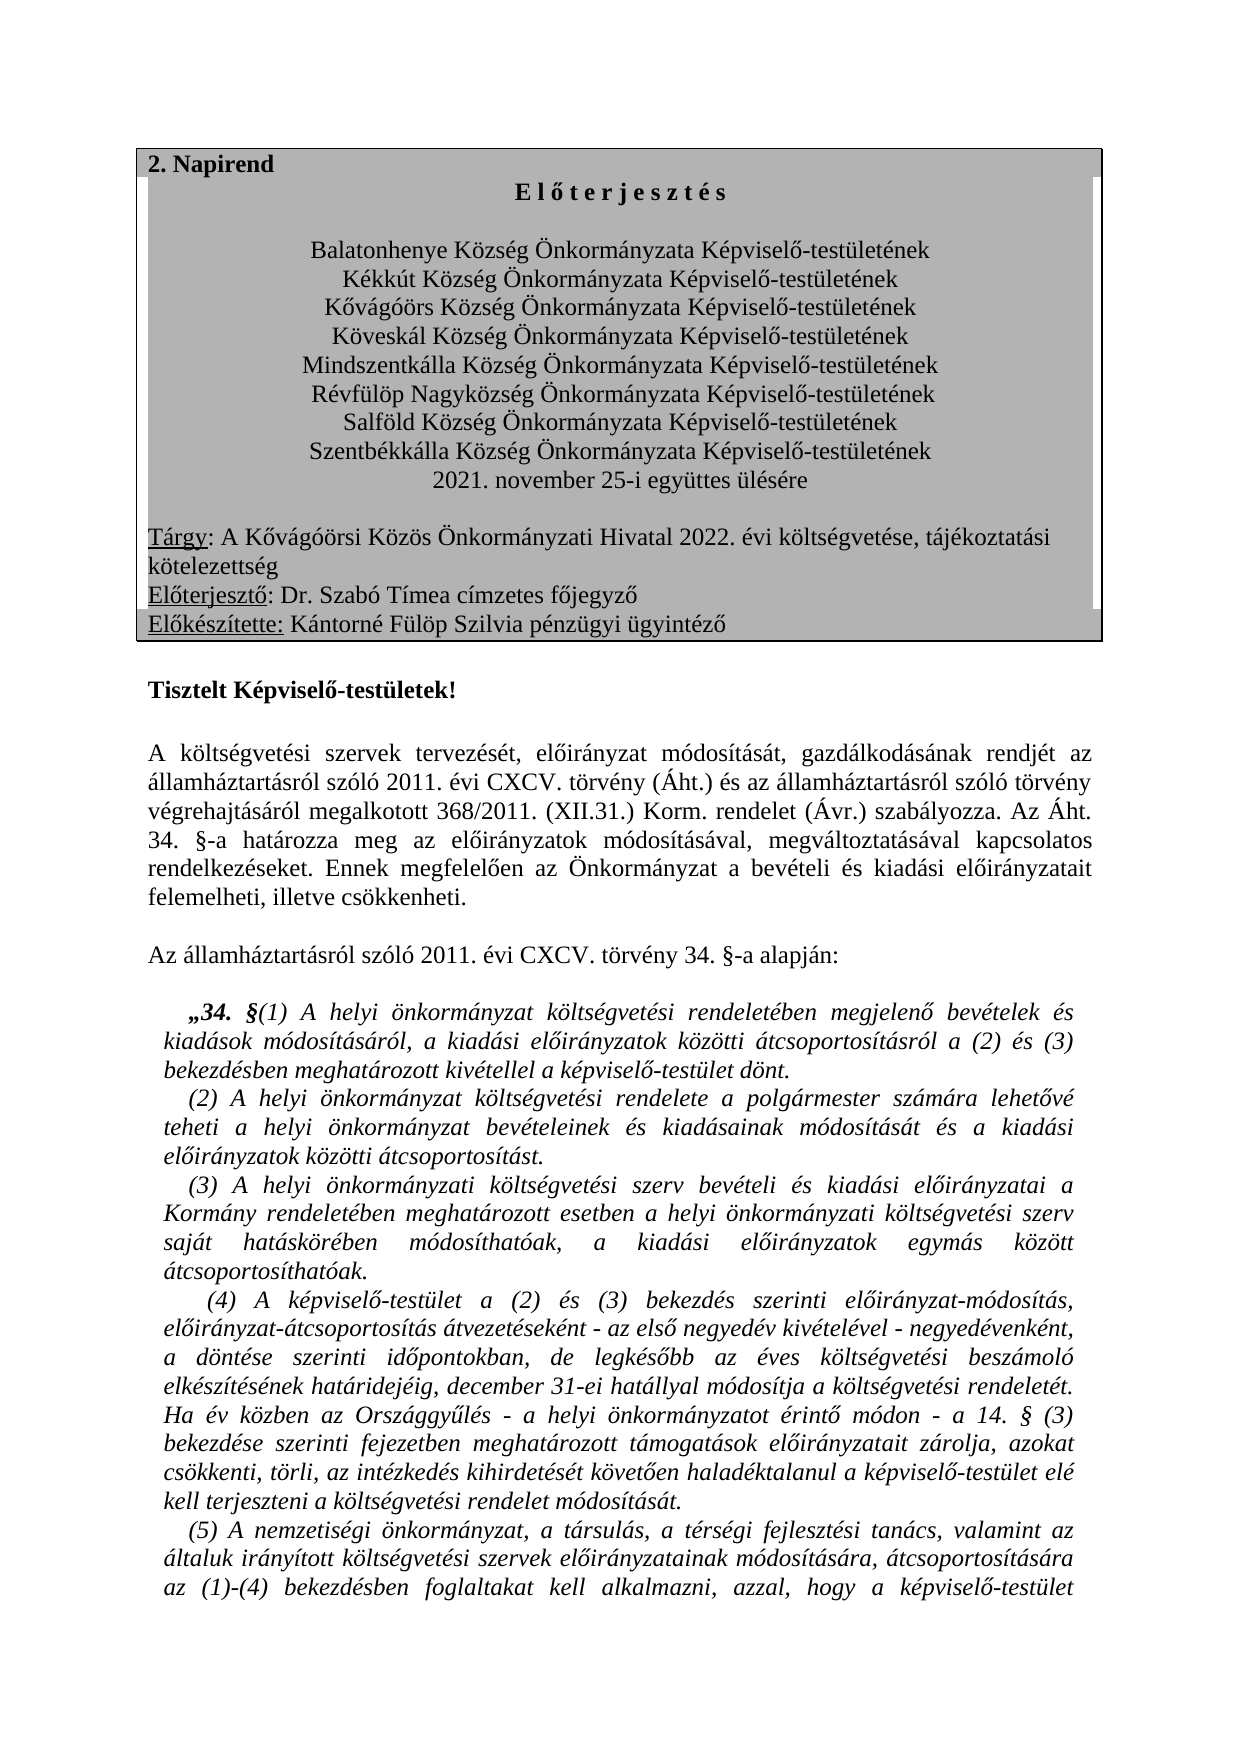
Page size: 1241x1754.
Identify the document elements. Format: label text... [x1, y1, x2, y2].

text (3) A helyi önkormányzati költségvetési szerv bevételi és kiadási előirányzatai a Kormány rendeletében meghatározott esetben a helyi önkormányzati költségvetési szerv saját hatáskörében módosíthatóak, a kiadási előirányzatok egymás között átcsoportosíthatóak. [163, 1170, 1077, 1285]
text Salföld Község Önkormányzata Képviselő-testületének [148, 407, 1093, 436]
text 2021. november 25-i együttes ülésére [148, 465, 1093, 494]
text A költségvetési szervek tervezését, előirányzat módosítását, gazdálkodásának rendjét az államháztartásról szóló 2011. évi CXCV. törvény (Áht.) és az államháztartásról szóló törvény végrehajtásáról megalkotott 368/2011. (XII.31.) Korm. rendelet (Ávr.) szabályozza. Az Áht. 34. §-a határozza meg az előirányzatok módosításával, megváltoztatásával kapcsolatos rendelkezéseket. Ennek megfelelően az Önkormányzat a bevételi és kiadási előirányzatait felemelheti, illetve csökkenheti. [148, 738, 1093, 911]
text Szentbékkálla Község Önkormányzata Képviselő-testületének [148, 436, 1093, 465]
text Tisztelt Képviselő-testületek! [148, 676, 1093, 704]
text Tárgy: A Kővágóörsi Közös Önkormányzati Hivatal 2022. évi költségvetése, tájékoztatási kötelezettség [148, 522, 1093, 580]
text E l ő t e r j e s z t é s [148, 177, 1093, 206]
text Mindszentkálla Község Önkormányzata Képviselő-testületének [148, 350, 1093, 379]
text Balatonhenye Község Önkormányzata Képviselő-testületének [148, 235, 1093, 264]
text (4) A képviselő-testület a (2) és (3) bekezdés szerinti előirányzat-módosítás, előirányzat-átcsoportosítás átvezetéseként - az első negyedév kivételével - negyedévenként, a döntése szerinti időpontokban, de legkésőbb az éves költségvetési beszámoló elkészítésének határidejéig, december 31-ei hatállyal módosítja a költségvetési rendeletét. Ha év közben az Országgyűlés - a helyi önkormányzatot érintő módon - a 14. § (3) bekezdése szerinti fejezetben meghatározott támogatások előirányzatait zárolja, azokat csökkenti, törli, az intézkedés kihirdetését követően haladéktalanul a képviselő-testület elé kell terjeszteni a költségvetési rendelet módosítását. [163, 1285, 1077, 1515]
text 2. Napirend [137, 149, 1101, 177]
text Előkészítette: Kántorné Fülöp Szilvia pénzügyi ügyintéző [137, 608, 1101, 640]
text Kővágóörs Község Önkormányzata Képviselő-testületének [148, 292, 1093, 321]
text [163, 1515, 1077, 1601]
text (2) A helyi önkormányzat költségvetési rendelete a polgármester számára lehetővé teheti a helyi önkormányzat bevételeinek és kiadásainak módosítását és a kiadási előirányzatok közötti átcsoportosítást. [163, 1083, 1077, 1170]
text Révfülöp Nagyközség Önkormányzata Képviselő-testületének [148, 379, 1093, 407]
text „34. §(1) A helyi önkormányzat költségvetési rendeletében megjelenő bevételek és kiadások módosításáról, a kiadási előirányzatok közötti átcsoportosításról a (2) és (3) bekezdésben meghatározott kivétellel a képviselő-testület dönt. [163, 997, 1077, 1083]
text Kékkút Község Önkormányzata Képviselő-testületének [148, 264, 1093, 292]
text Előterjesztő: Dr. Szabó Tímea címzetes főjegyző [148, 580, 1093, 608]
text Köveskál Község Önkormányzata Képviselő-testületének [148, 321, 1093, 350]
text Az államháztartásról szóló 2011. évi CXCV. törvény 34. §-a alapján: [148, 940, 1077, 968]
